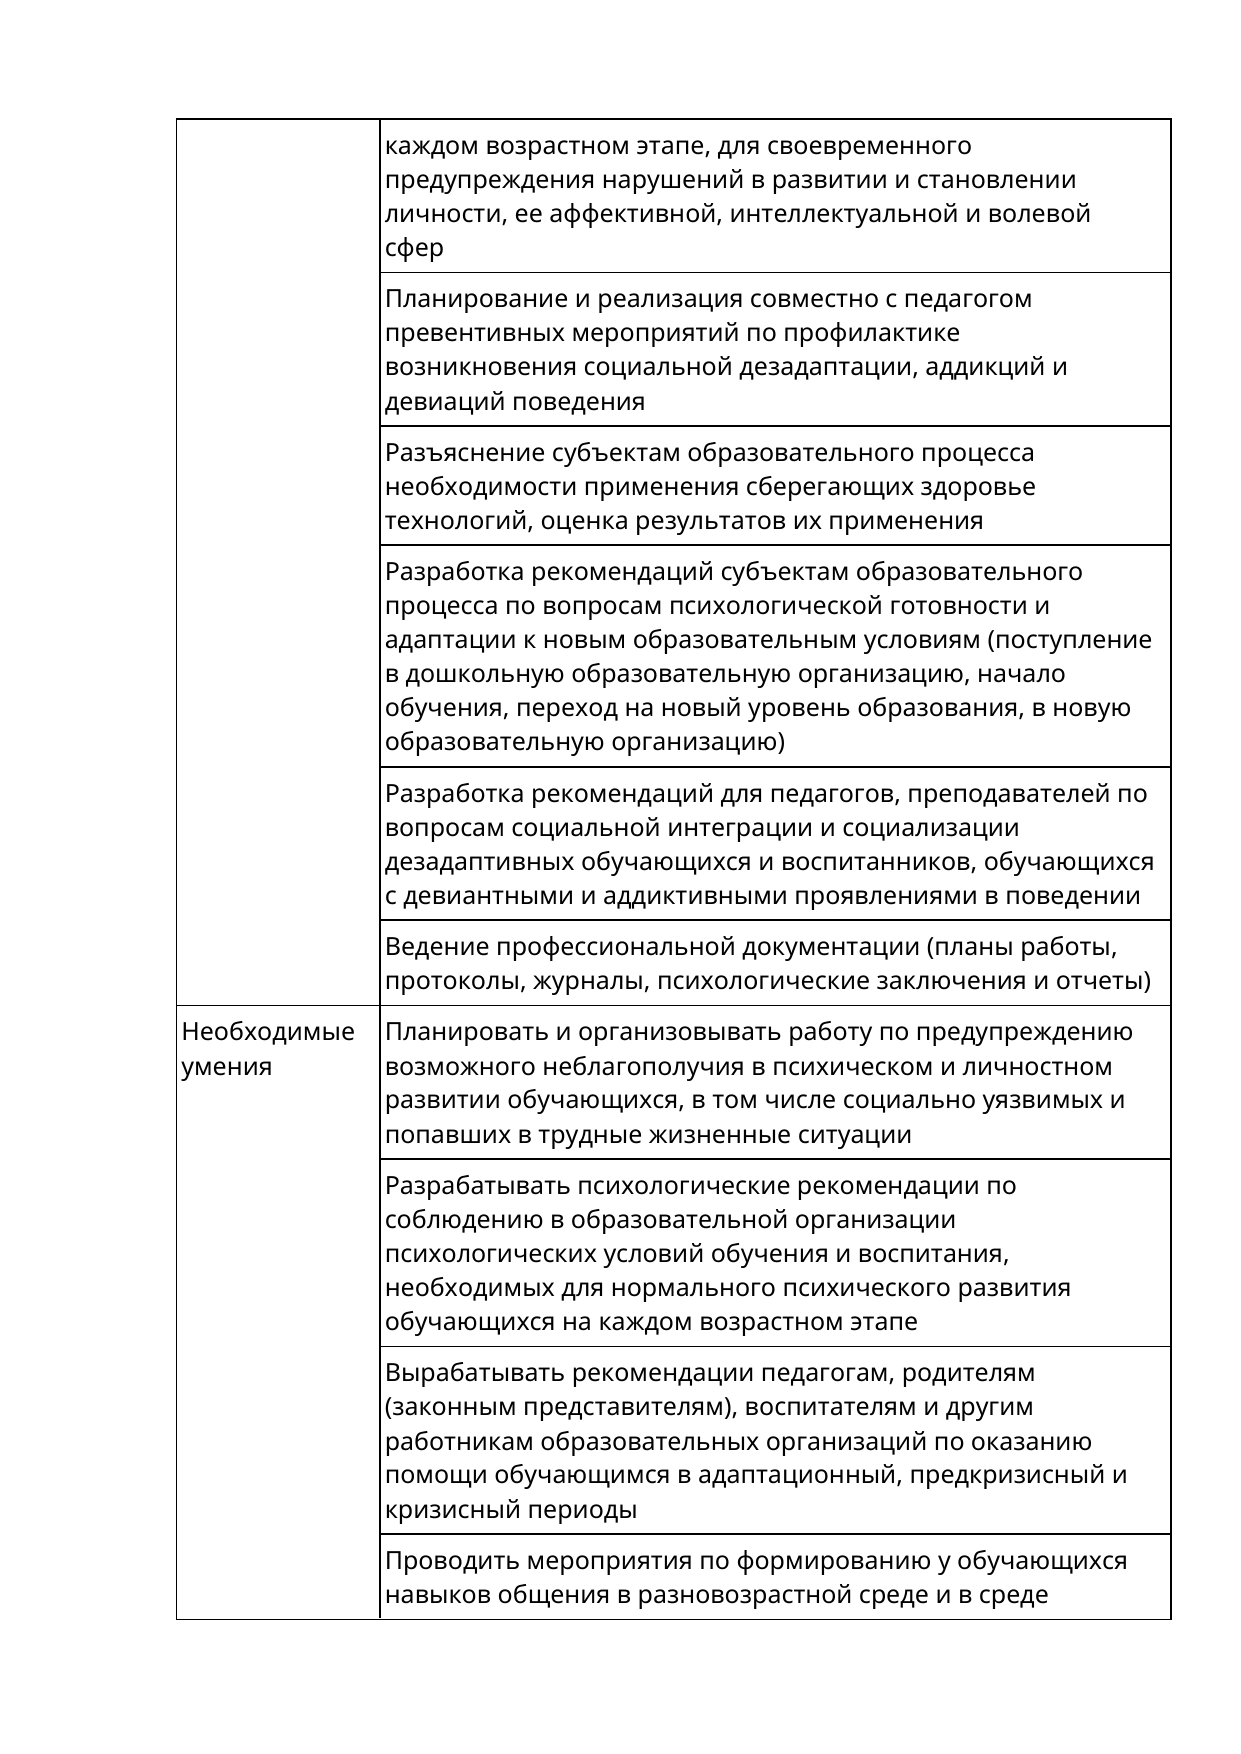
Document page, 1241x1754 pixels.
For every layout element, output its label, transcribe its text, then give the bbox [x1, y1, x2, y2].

table_cell Разъяснение субъектам образовательного процесса необходимости применения сберегающих здоровье технологий, оценка результатов их применения [381, 427, 1170, 544]
table_cell Планировать и организовывать работу по предупреждению возможного неблагополучия в психическом и личностном развитии обучающихся, в том числе социально уязвимых и попавших в трудные жизненные ситуации [381, 1006, 1170, 1158]
table_cell Ведение профессиональной документации (планы работы, протоколы, журналы, психологические заключения и отчеты) [381, 921, 1170, 1005]
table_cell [381, 120, 1170, 272]
table_cell Планирование и реализация совместно с педагогом превентивных мероприятий по профилактике возникновения социальной дезадаптации, аддикций и девиаций поведения [381, 273, 1170, 425]
table_cell Разработка рекомендаций для педагогов, преподавателей по вопросам социальной интеграции и социализации дезадаптивных обучающихся и воспитанников, обучающихся с девиантными и аддиктивными проявлениями в поведении [381, 768, 1170, 919]
table_cell Разрабатывать психологические рекомендации по соблюдению в образовательной организации психологических условий обучения и воспитания, необходимых для нормального психического развития обучающихся на каждом возрастном этапе [381, 1160, 1170, 1346]
table_cell Вырабатывать рекомендации педагогам, родителям (законным представителям), воспитателям и другим работникам образовательных организаций по оказанию помощи обучающимся в адаптационный, предкризисный и кризисный периоды [381, 1347, 1170, 1533]
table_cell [381, 1535, 1170, 1618]
table_cell Необходимые умения [177, 1006, 379, 1618]
table_cell Разработка рекомендаций субъектам образовательного процесса по вопросам психологической готовности и адаптации к новым образовательным условиям (поступление в дошкольную образовательную организацию, начало обучения, переход на новый уровень образования, в новую образовательную организацию) [381, 546, 1170, 766]
